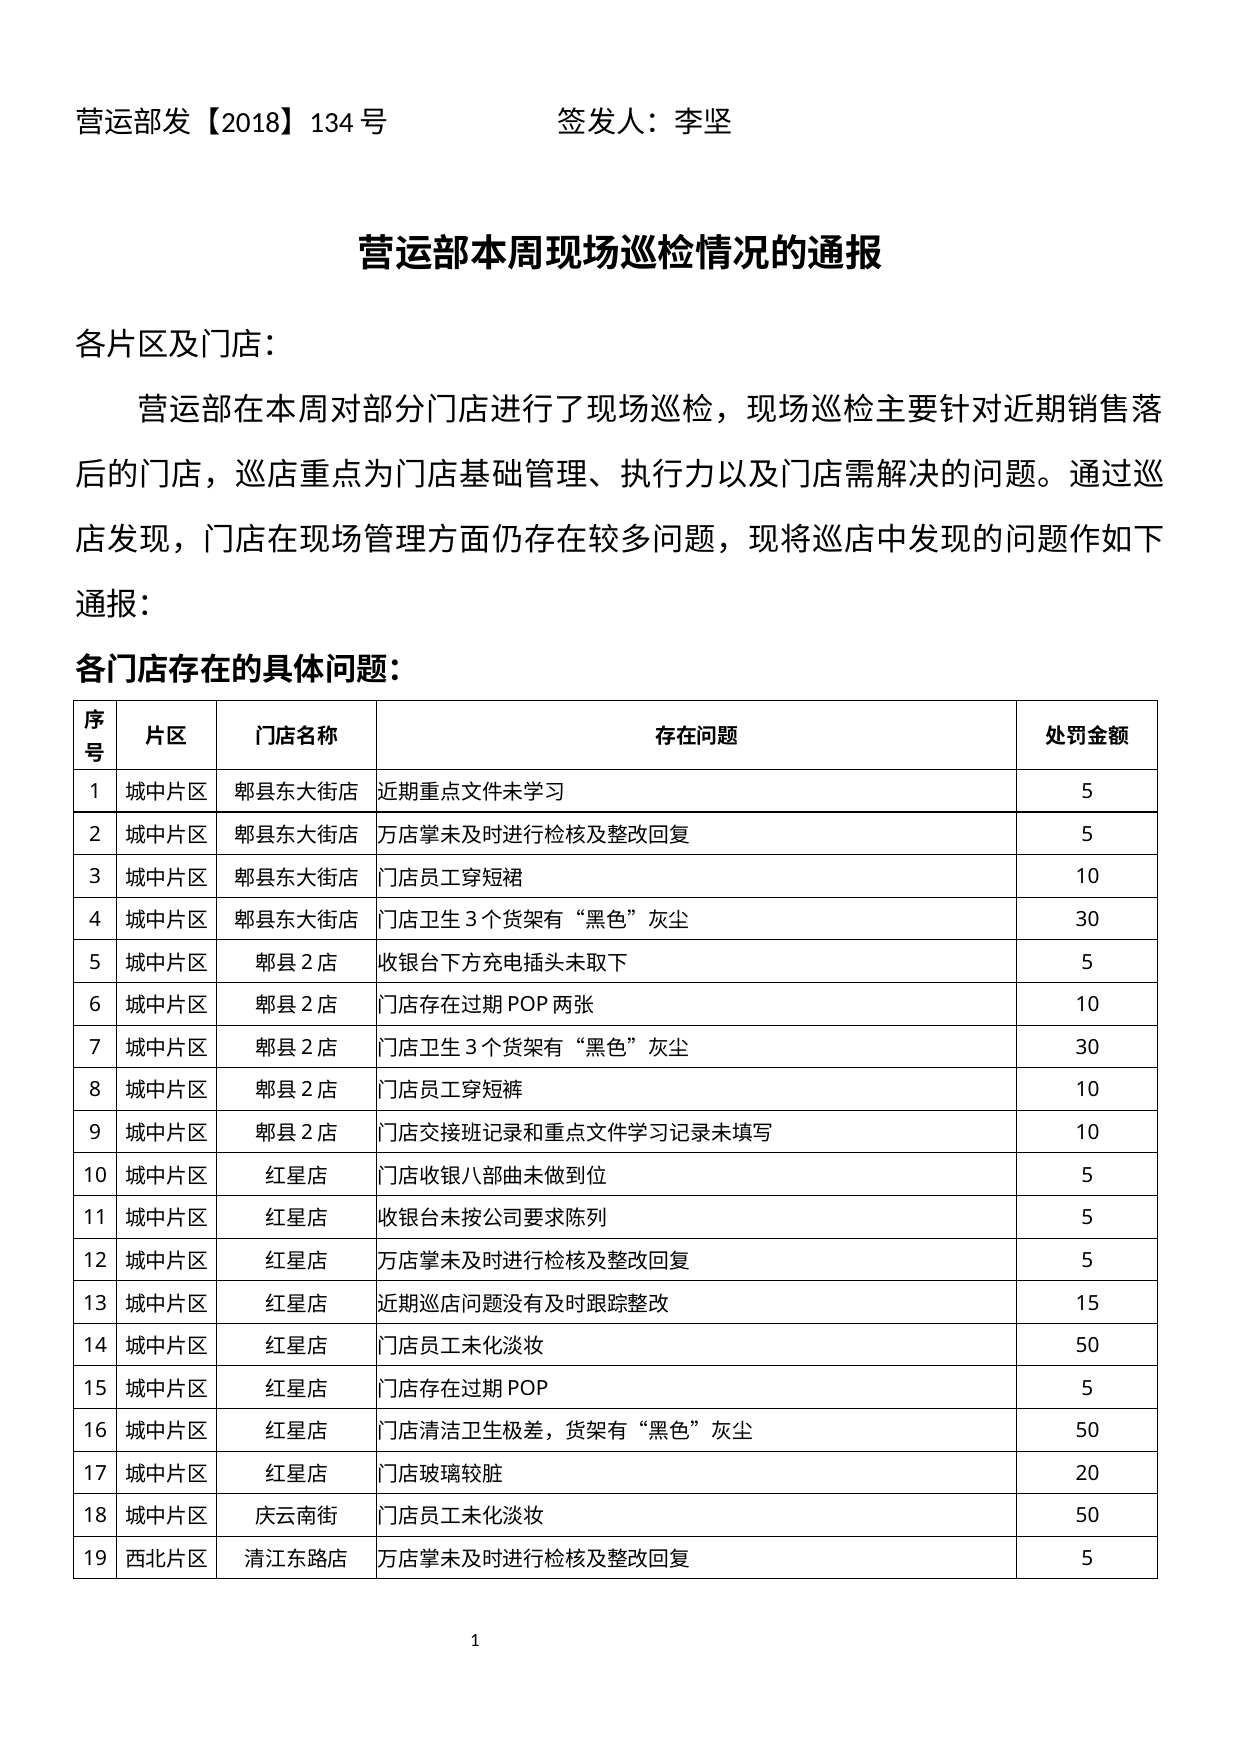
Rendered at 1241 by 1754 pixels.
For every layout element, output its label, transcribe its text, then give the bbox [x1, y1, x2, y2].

table_cell 门店员工穿短裙 [377, 855, 1016, 897]
table_cell 郫县东大街店 [217, 770, 376, 811]
table_cell 城中片区 [117, 1026, 216, 1067]
table_cell 城中片区 [117, 1111, 216, 1152]
table_cell 城中片区 [117, 1452, 216, 1493]
table_cell 5 [74, 940, 116, 982]
text 营运部在本周对部分门店进行了现场巡检，现场巡检主要针对近期销售落后的门店，巡店重点为门店基础管理、执行力以及门店需解决的问题。通过巡店发现，门店在现场管理方面仍存在较多问题，现将巡店中发现的问题作如下通报： [75, 375, 1165, 635]
table_cell 50 [1017, 1409, 1157, 1451]
table_cell 2 [74, 813, 116, 854]
table_cell 红星店 [217, 1239, 376, 1280]
table_cell 万店掌未及时进行检核及整改回复 [377, 1537, 1016, 1578]
table_cell 14 [74, 1324, 116, 1365]
table_cell 城中片区 [117, 813, 216, 854]
table_cell 5 [1017, 1196, 1157, 1237]
table_cell 城中片区 [117, 1196, 216, 1237]
list 各门店存在的具体问题： [75, 635, 1165, 700]
table_cell 郫县2店 [217, 1068, 376, 1110]
table_cell 30 [1017, 898, 1157, 939]
table_cell 10 [1017, 1111, 1157, 1152]
table_cell 1 [74, 770, 116, 811]
table_header 片区 [117, 701, 216, 769]
table_cell 郫县东大街店 [217, 898, 376, 939]
table_cell 30 [1017, 1026, 1157, 1067]
table_cell 郫县东大街店 [217, 813, 376, 854]
table_cell 门店存在过期POP [377, 1366, 1016, 1408]
table_cell 城中片区 [117, 1239, 216, 1280]
table_cell 门店玻璃较脏 [377, 1452, 1016, 1493]
table_cell 50 [1017, 1494, 1157, 1536]
table_cell 郫县2店 [217, 1026, 376, 1067]
table_cell 红星店 [217, 1324, 376, 1365]
table_cell 10 [1017, 855, 1157, 897]
table_cell 门店交接班记录和重点文件学习记录未填写 [377, 1111, 1016, 1152]
table_cell 5 [1017, 1239, 1157, 1280]
table_cell 收银台未按公司要求陈列 [377, 1196, 1016, 1237]
table_cell 城中片区 [117, 855, 216, 897]
table_cell 4 [74, 898, 116, 939]
table_cell 9 [74, 1111, 116, 1152]
table_cell 城中片区 [117, 1494, 216, 1536]
table_cell 门店卫生3个货架有“黑色”灰尘 [377, 1026, 1016, 1067]
table_cell 红星店 [217, 1409, 376, 1451]
table_cell 门店清洁卫生极差，货架有“黑色”灰尘 [377, 1409, 1016, 1451]
table_cell 郫县2店 [217, 983, 376, 1024]
table_cell 收银台下方充电插头未取下 [377, 940, 1016, 982]
table_cell 门店员工未化淡妆 [377, 1324, 1016, 1365]
table_cell 10 [1017, 1068, 1157, 1110]
table_cell 5 [1017, 940, 1157, 982]
table_cell 城中片区 [117, 1409, 216, 1451]
table_cell 城中片区 [117, 1366, 216, 1408]
text 营运部发【2018】134号 签发人：李坚 [75, 88, 1165, 153]
table_cell 16 [74, 1409, 116, 1451]
table_cell 城中片区 [117, 770, 216, 811]
table_cell 12 [74, 1239, 116, 1280]
table_cell 17 [74, 1452, 116, 1493]
table_cell 11 [74, 1196, 116, 1237]
table_cell 近期巡店问题没有及时跟踪整改 [377, 1281, 1016, 1323]
table_cell 红星店 [217, 1452, 376, 1493]
table_cell 门店员工穿短裤 [377, 1068, 1016, 1110]
table_cell 城中片区 [117, 1324, 216, 1365]
table_cell 10 [74, 1153, 116, 1195]
table_cell 门店员工未化淡妆 [377, 1494, 1016, 1536]
table_cell 红星店 [217, 1153, 376, 1195]
table_cell 郫县2店 [217, 1111, 376, 1152]
table_cell 清江东路店 [217, 1537, 376, 1578]
table_cell 10 [1017, 983, 1157, 1024]
table_cell 城中片区 [117, 1068, 216, 1110]
table_cell 红星店 [217, 1196, 376, 1237]
table_cell 5 [1017, 1366, 1157, 1408]
table_cell 7 [74, 1026, 116, 1067]
table_cell 8 [74, 1068, 116, 1110]
table_cell 城中片区 [117, 1281, 216, 1323]
table_header 序号 [74, 701, 116, 769]
table_cell 万店掌未及时进行检核及整改回复 [377, 813, 1016, 854]
table_cell 20 [1017, 1452, 1157, 1493]
table_header 门店名称 [217, 701, 376, 769]
table_cell 近期重点文件未学习 [377, 770, 1016, 811]
table_cell 18 [74, 1494, 116, 1536]
table_cell 西北片区 [117, 1537, 216, 1578]
table_cell 13 [74, 1281, 116, 1323]
table_cell 红星店 [217, 1366, 376, 1408]
table_cell 郫县东大街店 [217, 855, 376, 897]
table_cell 15 [74, 1366, 116, 1408]
table_cell 郫县2店 [217, 940, 376, 982]
table_cell 万店掌未及时进行检核及整改回复 [377, 1239, 1016, 1280]
table_cell 5 [1017, 1537, 1157, 1578]
table_cell 5 [1017, 1153, 1157, 1195]
table_cell 红星店 [217, 1281, 376, 1323]
table_cell 5 [1017, 770, 1157, 811]
table_cell 6 [74, 983, 116, 1024]
table_cell 5 [1017, 813, 1157, 854]
table_cell 城中片区 [117, 940, 216, 982]
table_cell 门店收银八部曲未做到位 [377, 1153, 1016, 1195]
table_cell 15 [1017, 1281, 1157, 1323]
table_cell 城中片区 [117, 898, 216, 939]
table_header 存在问题 [377, 701, 1016, 769]
text 各片区及门店： [75, 310, 1165, 375]
table_cell 19 [74, 1537, 116, 1578]
table_cell 门店存在过期POP两张 [377, 983, 1016, 1024]
table_cell 城中片区 [117, 1153, 216, 1195]
table_cell 城中片区 [117, 983, 216, 1024]
table_cell 50 [1017, 1324, 1157, 1365]
text 营运部本周现场巡检情况的通报 [75, 218, 1165, 283]
table_cell 门店卫生3个货架有“黑色”灰尘 [377, 898, 1016, 939]
table_cell 3 [74, 855, 116, 897]
table_header 处罚金额 [1017, 701, 1157, 769]
table_cell 庆云南街 [217, 1494, 376, 1536]
